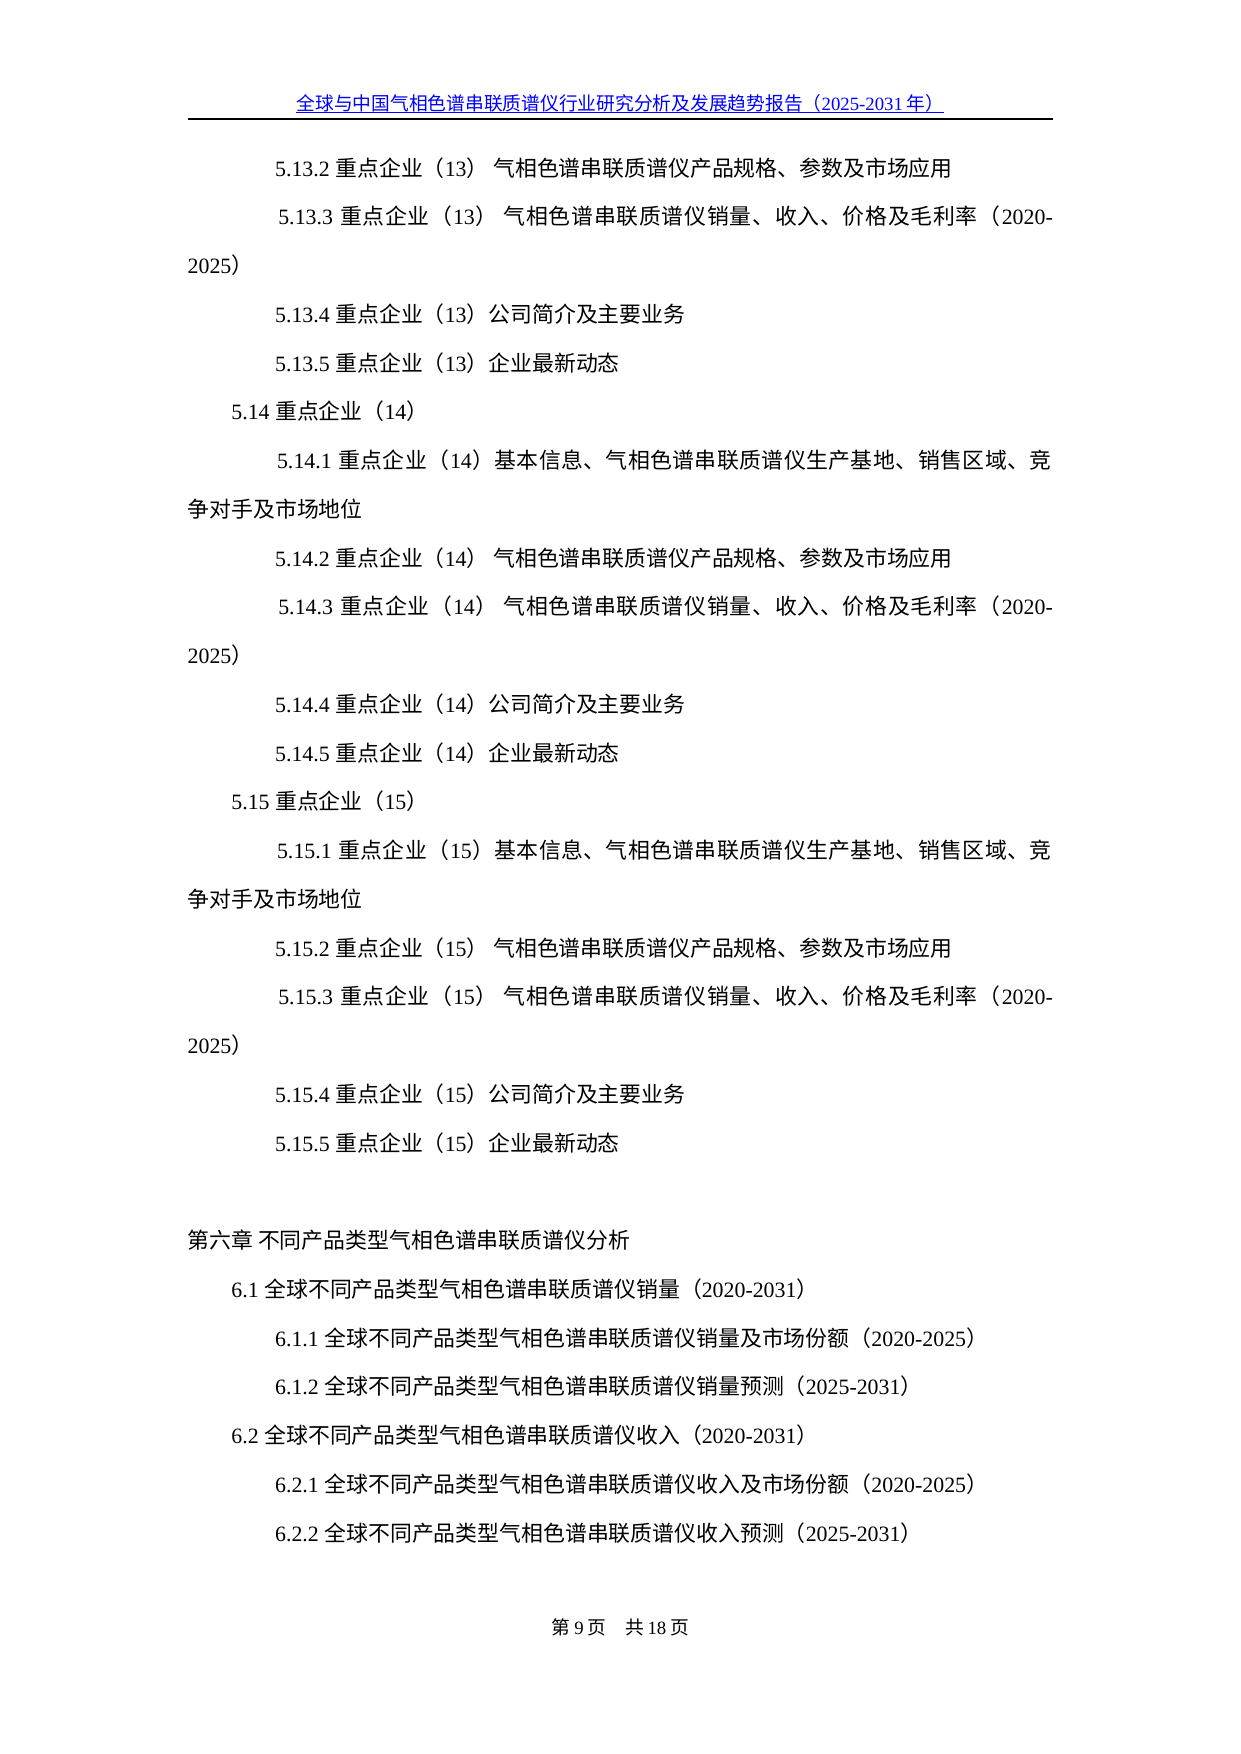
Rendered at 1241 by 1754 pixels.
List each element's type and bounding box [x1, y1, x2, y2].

text [187, 150, 1053, 1548]
